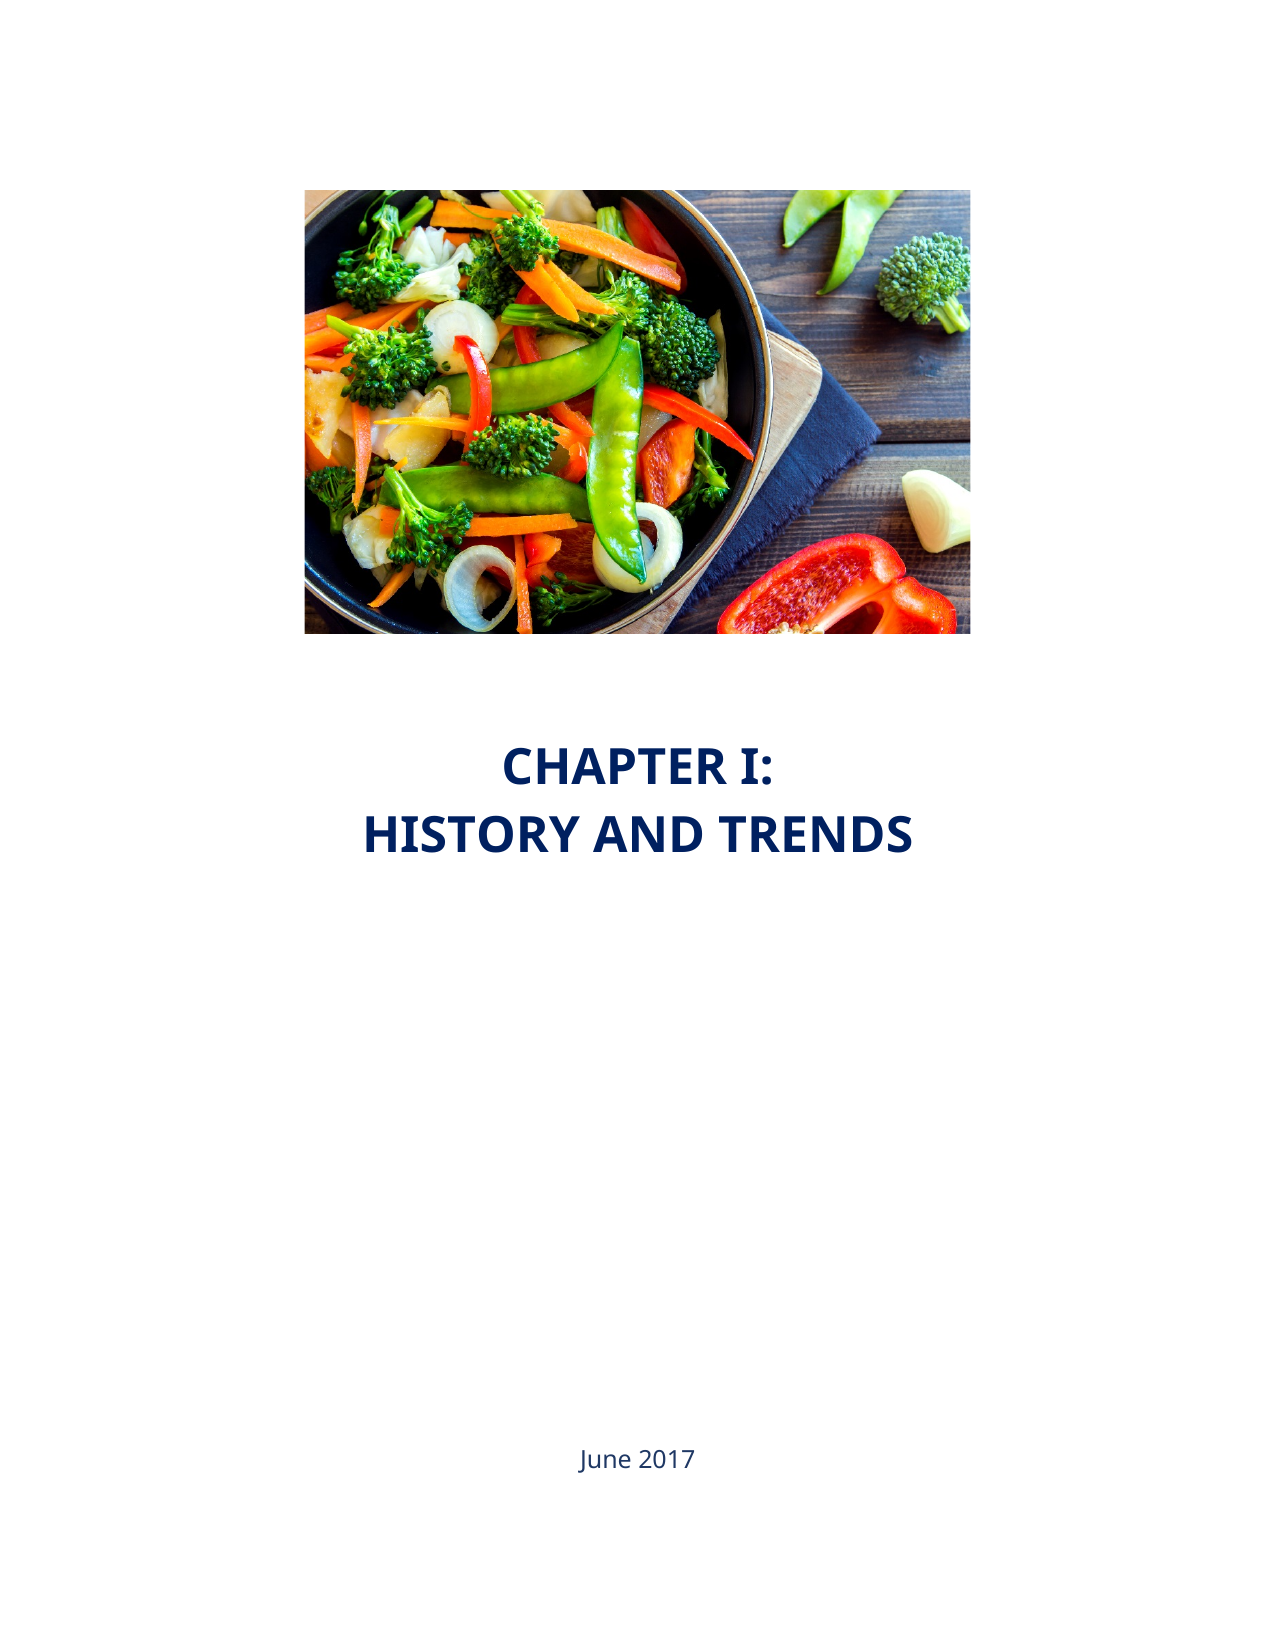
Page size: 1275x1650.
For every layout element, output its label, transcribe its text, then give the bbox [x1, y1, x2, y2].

text CHAPTER I: [75, 731, 1200, 799]
text HISTORY AND TRENDS [75, 799, 1200, 867]
text June 2017 [75, 1442, 1200, 1476]
picture [304, 190, 971, 634]
